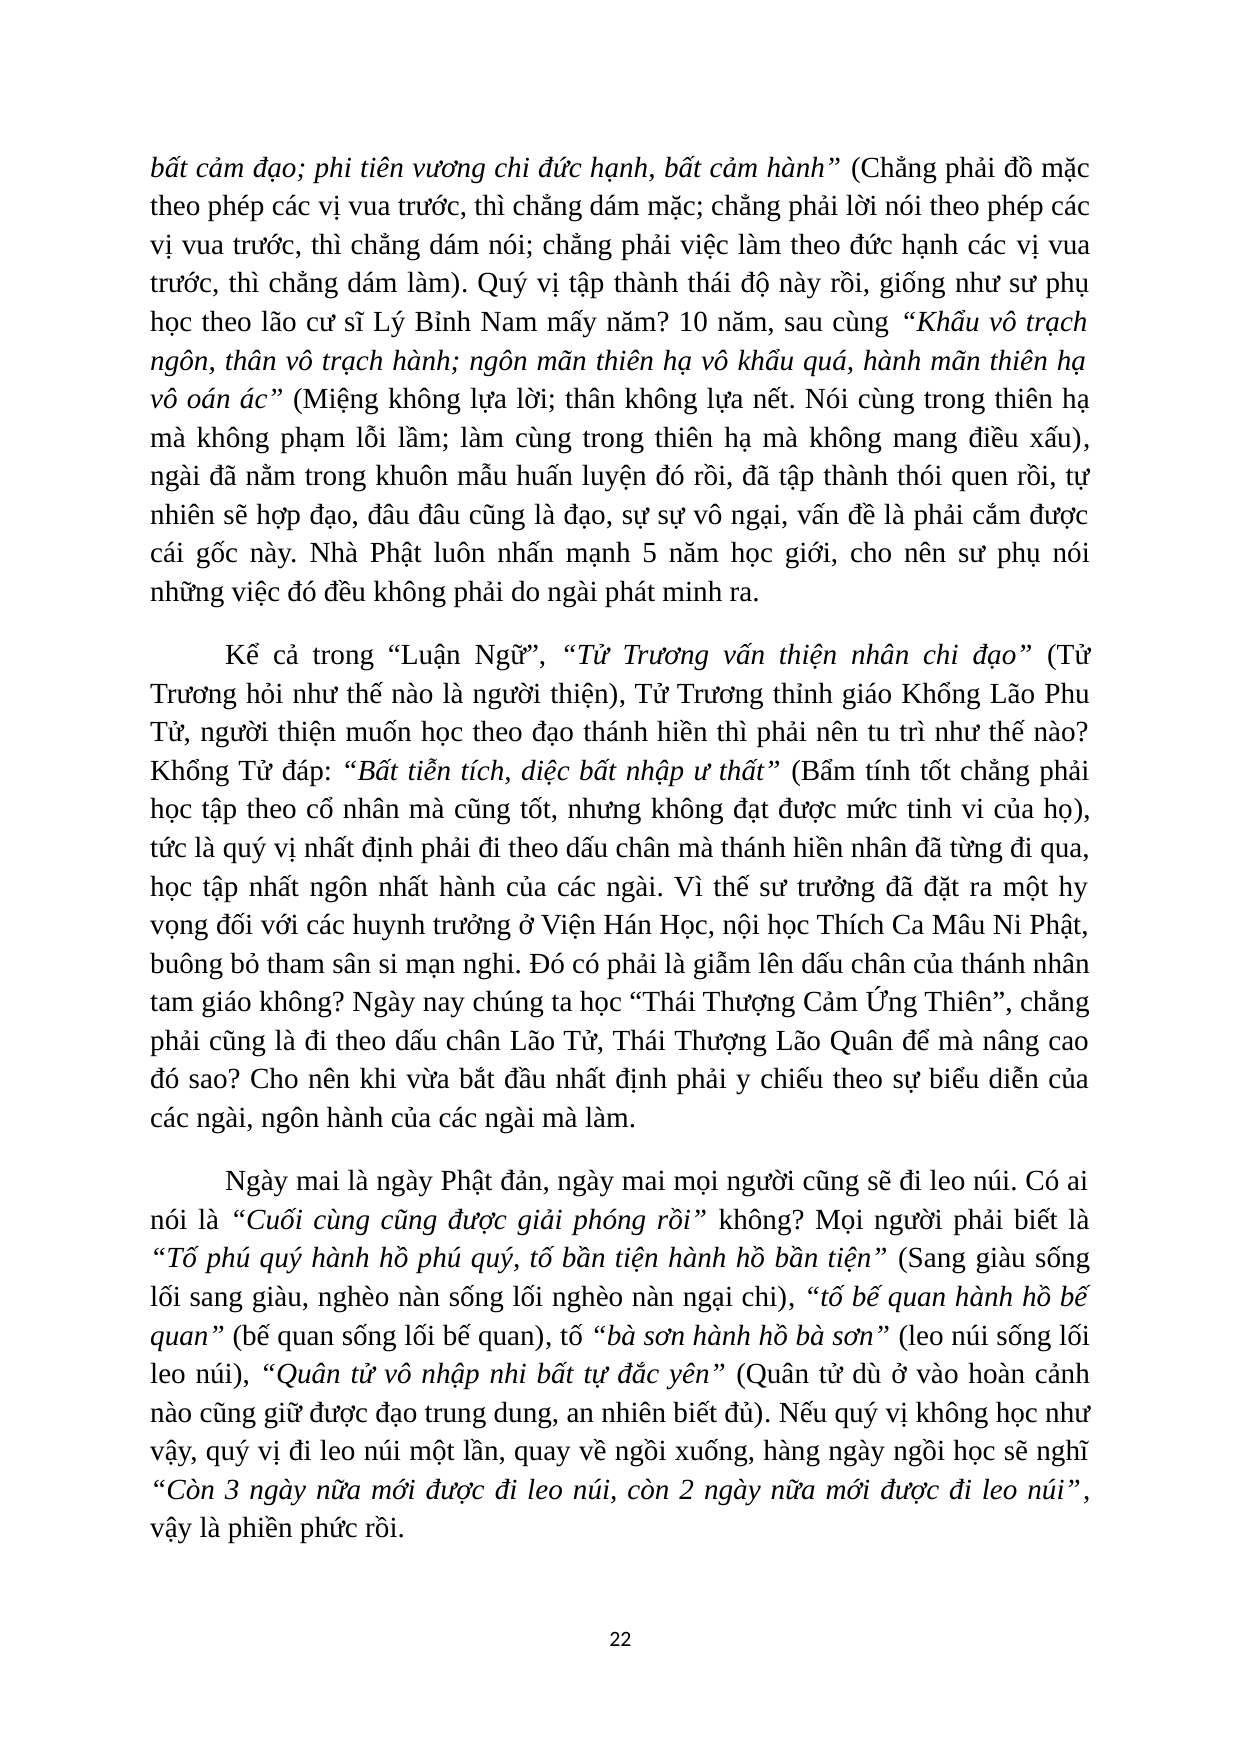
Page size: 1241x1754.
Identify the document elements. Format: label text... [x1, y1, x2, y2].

text Ngày mai là ngày Phật đản, ngày mai mọi người cũng sẽ đi leo núi. Có ai nói là “Cuối cùng cũng được giải phóng rồi” không? Mọi người phải biết là “Tố phú quý hành hồ phú quý, tố bần tiện hành hồ bần tiện” (Sang giàu sống lối sang giàu, nghèo nàn sống lối nghèo nàn ngại chi), “tố bế quan hành hồ bế quan” (bế quan sống lối bế quan), tố “bà sơn hành hồ bà sơn” (leo núi sống lối leo núi), “Quân tử vô nhập nhi bất tự đắc yên” (Quân tử dù ở vào hoàn cảnh nào cũng giữ được đạo trung dung, an nhiên biết đủ). Nếu quý vị không học như vậy, quý vị đi leo núi một lần, quay về ngồi xuống, hàng ngày ngồi học sẽ nghĩ “Còn 3 ngày nữa mới được đi leo núi, còn 2 ngày nữa mới được đi leo núi”, vậy là phiền phức rồi. [150, 1163, 1090, 1544]
text Kể cả trong “Luận Ngữ”, “Tử Trương vấn thiện nhân chi đạo” (Tử Trương hỏi như thế nào là người thiện), Tử Trương thỉnh giáo Khổng Lão Phu Tử, người thiện muốn học theo đạo thánh hiền thì phải nên tu trì như thế nào? Khổng Tử đáp: “Bất tiễn tích, diệc bất nhập ư thất” (Bẩm tính tốt chẳng phải học tập theo cổ nhân mà cũng tốt, nhưng không đạt được mức tinh vi của họ), tức là quý vị nhất định phải đi theo dấu chân mà thánh hiền nhân đã từng đi qua, học tập nhất ngôn nhất hành của các ngài. Vì thế sư trưởng đã đặt ra một hy vọng đối với các huynh trưởng ở Viện Hán Học, nội học Thích Ca Mâu Ni Phật, buông bỏ tham sân si mạn nghi. Đó có phải là giẫm lên dấu chân của thánh nhân tam giáo không? Ngày nay chúng ta học “Thái Thượng Cảm Ứng Thiên”, chẳng phải cũng là đi theo dấu chân Lão Tử, Thái Thượng Lão Quân để mà nâng cao đó sao? Cho nên khi vừa bắt đầu nhất định phải y chiếu theo sự biểu diễn của các ngài, ngôn hành của các ngài mà làm. [150, 637, 1090, 1133]
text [150, 150, 1090, 607]
